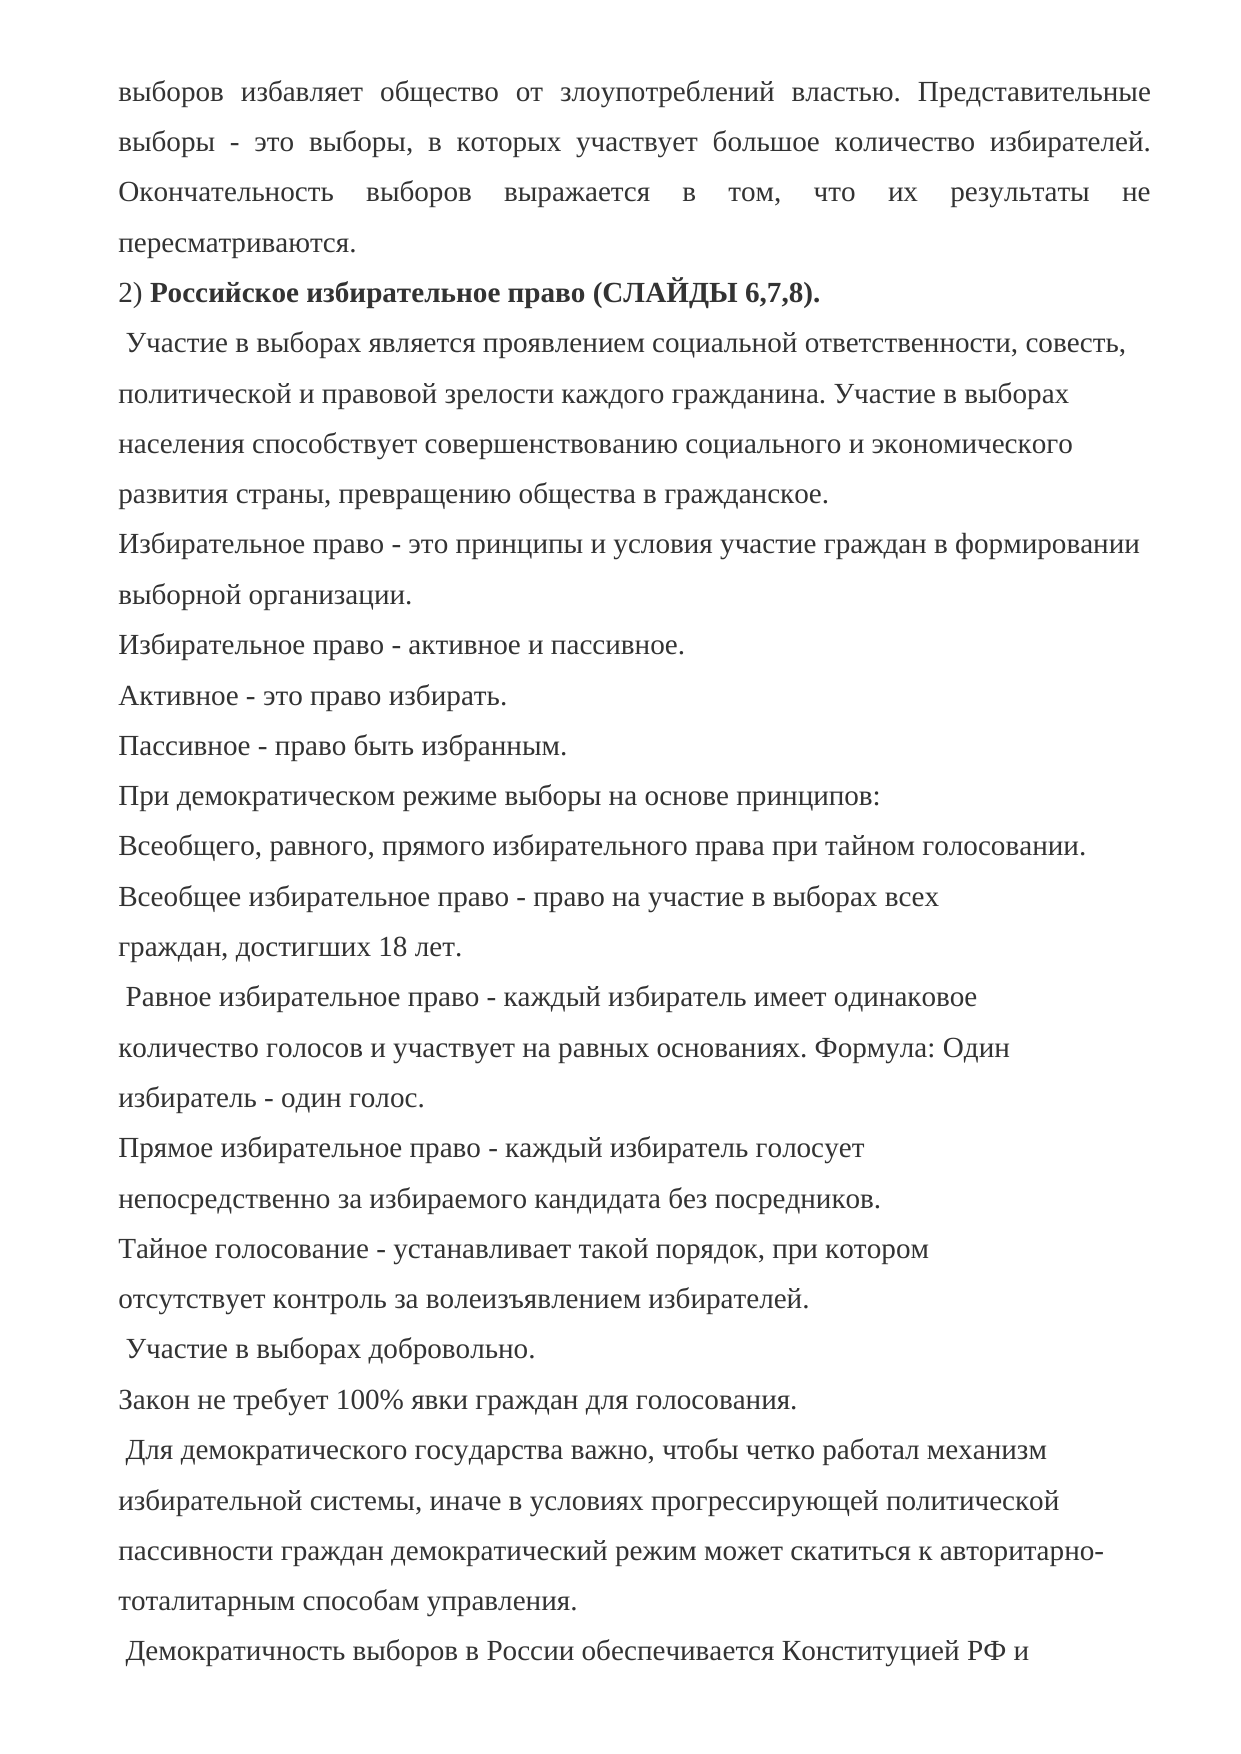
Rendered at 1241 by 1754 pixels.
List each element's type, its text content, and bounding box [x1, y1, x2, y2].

text Участие в выборах является проявлением социальной ответственности, совесть, политической и правовой зрелости каждого гражданина. Участие в выборах населения способствует совершенствованию социального и экономического развития страны, превращению общества в гражданское. Избирательное право - это принципы и условия участие граждан в формировании выборной организации. Избирательное право - активное и пассивное. Активное - это право избирать. Пассивное - право быть избранным. При демократическом режиме выборы на основе принципов: Всеобщего, равного, прямого избирательного права при тайном голосовании. Всеобщее избирательное право - право на участие в выборах всех граждан, достигших 18 лет. [118, 325, 1152, 963]
text Равное избирательное право - каждый избиратель имеет одинаковое количество голосов и участвует на равных основаниях. Формула: Один избиратель - один голос. Прямое избирательное право - каждый избиратель голосует непосредственно за избираемого кандидата без посредников. Тайное голосование - устанавливает такой порядок, при котором отсутствует контроль за волеизъявлением избирателей. [118, 979, 1152, 1315]
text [118, 74, 1152, 258]
text 2) Российское избирательное право (СЛАЙДЫ 6,7,8). [118, 275, 1152, 309]
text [118, 1332, 1152, 1667]
